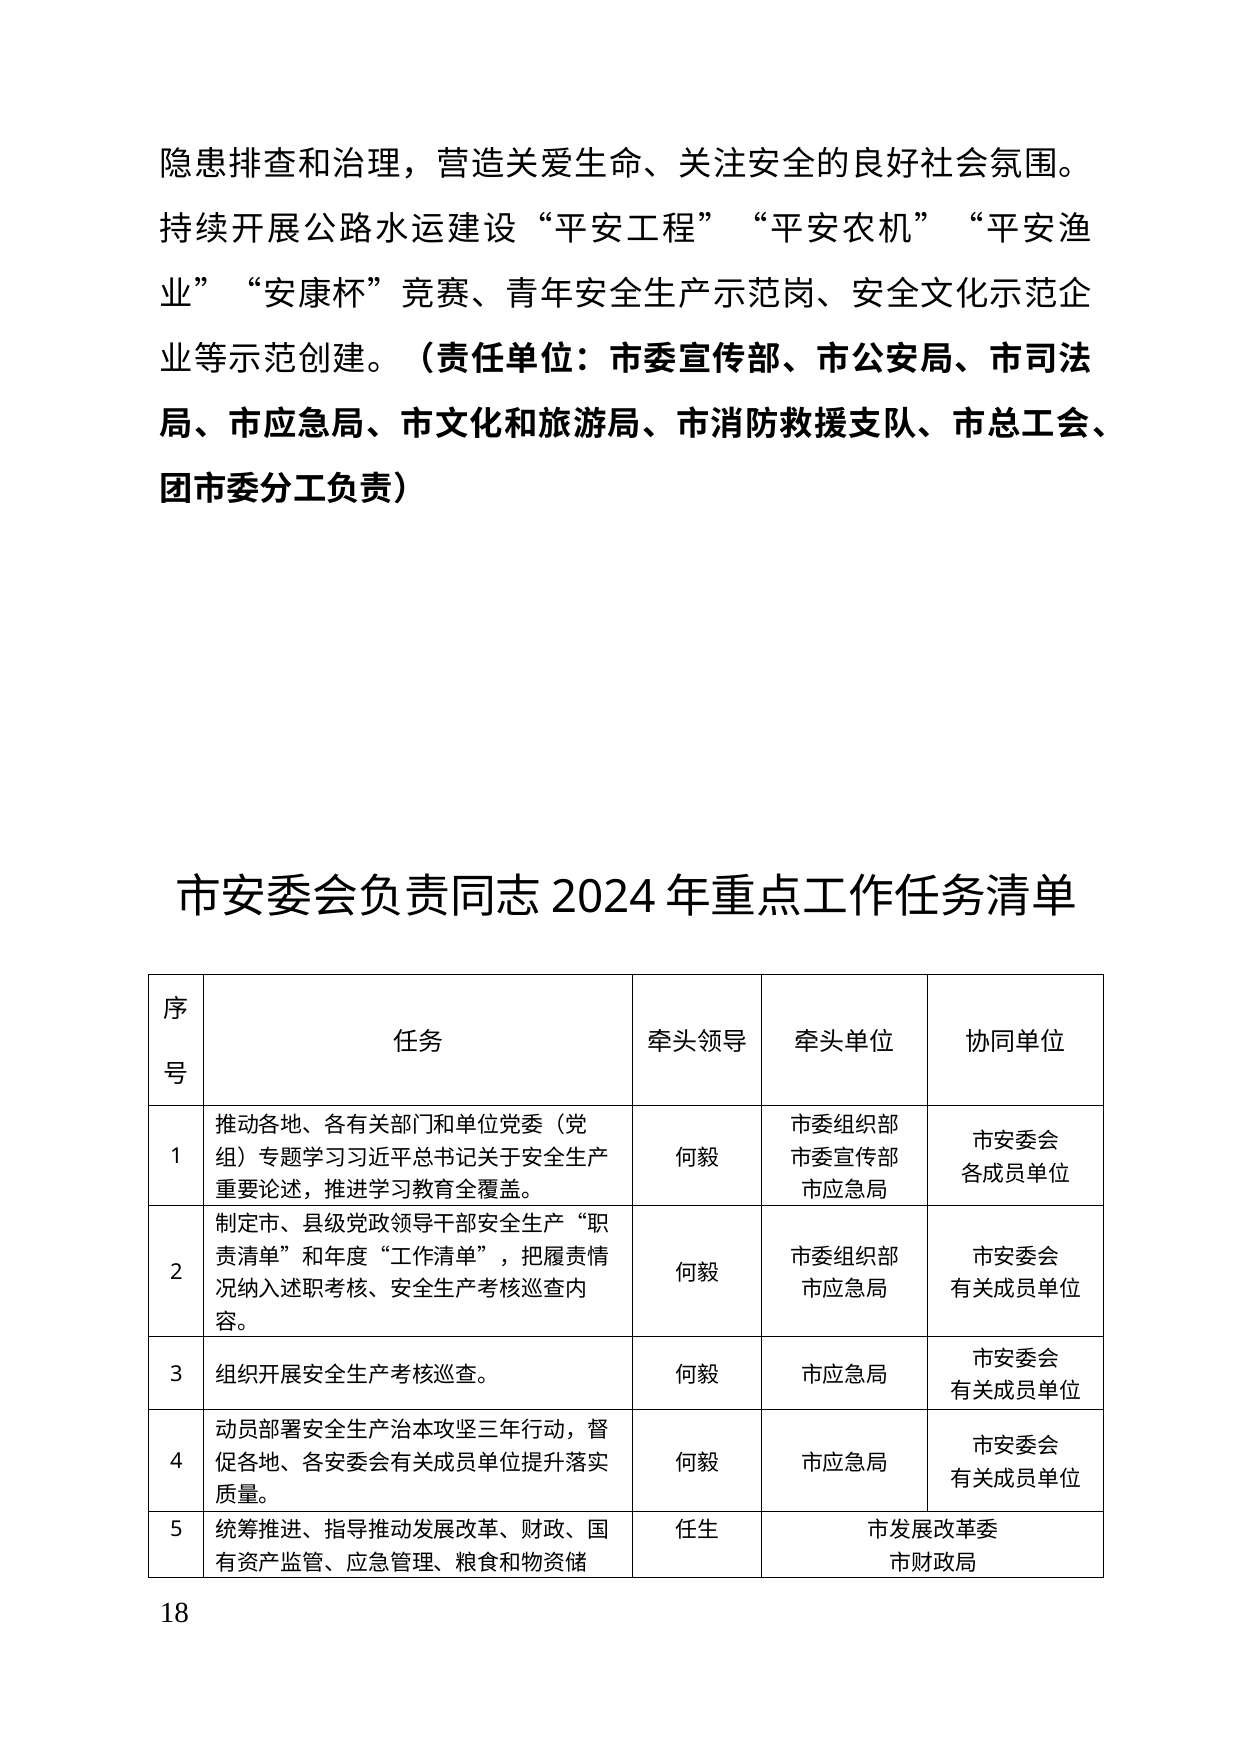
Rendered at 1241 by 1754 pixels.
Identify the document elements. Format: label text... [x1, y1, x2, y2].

table_cell 1 [149, 1106, 203, 1205]
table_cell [204, 1512, 632, 1577]
table_cell 5 [149, 1512, 203, 1577]
table_cell 市应急局 [762, 1410, 927, 1511]
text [159, 128, 1092, 518]
table_cell 市安委会 各成员单位 [928, 1106, 1103, 1205]
table_cell 推动各地、各有关部门和单位党委（党组）专题学习习近平总书记关于安全生产重要论述，推进学习教育全覆盖。 [204, 1106, 632, 1205]
table_cell 市委组织部 市应急局 [762, 1206, 927, 1336]
table_cell 市应急局 [762, 1337, 927, 1409]
table_cell 4 [149, 1410, 203, 1511]
table_cell 市安委会 有关成员单位 [928, 1410, 1103, 1511]
table_cell 市委组织部 市委宣传部 市应急局 [762, 1106, 927, 1205]
table_cell 组织开展安全生产考核巡查。 [204, 1337, 632, 1409]
table_cell 3 [149, 1337, 203, 1409]
table_header 任务 [204, 975, 632, 1104]
table_cell 何毅 [633, 1206, 761, 1336]
table_header 牵头单位 [762, 975, 927, 1104]
table_cell 何毅 [633, 1410, 761, 1511]
table_cell 市安委会 有关成员单位 [928, 1337, 1103, 1409]
table_header 序号 [149, 975, 203, 1104]
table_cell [762, 1512, 1103, 1577]
table_cell 市安委会 有关成员单位 [928, 1206, 1103, 1336]
table_cell 何毅 [633, 1106, 761, 1205]
table_cell 制定市、县级党政领导干部安全生产“职责清单”和年度“工作清单”，把履责情况纳入述职考核、安全生产考核巡查内容。 [204, 1206, 632, 1336]
table_cell 2 [149, 1206, 203, 1336]
table_cell 何毅 [633, 1337, 761, 1409]
table_cell 任生 [633, 1512, 761, 1577]
table_header 牵头领导 [633, 975, 761, 1104]
text 市安委会负责同志2024年重点工作任务清单 [159, 843, 1092, 941]
table_header 协同单位 [928, 975, 1103, 1104]
table_cell 动员部署安全生产治本攻坚三年行动，督促各地、各安委会有关成员单位提升落实质量。 [204, 1410, 632, 1511]
